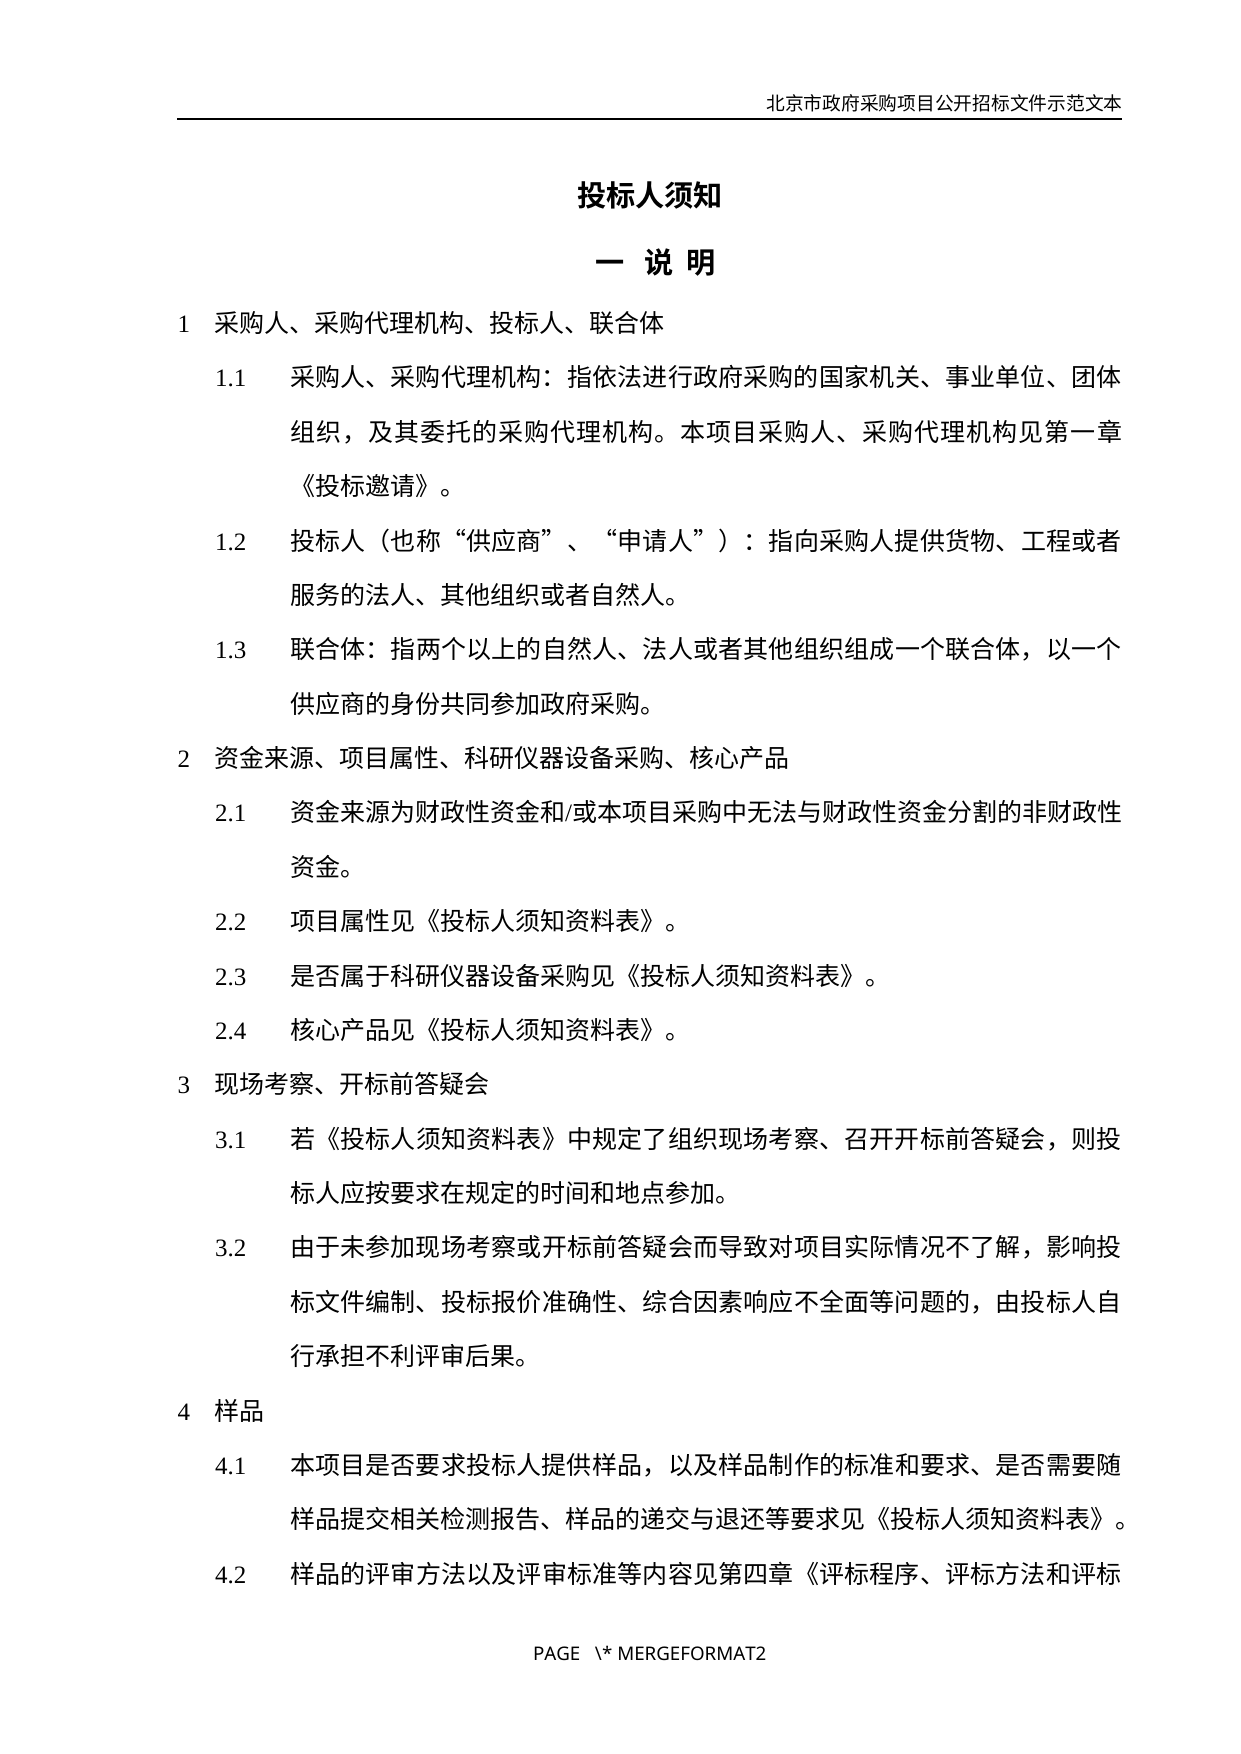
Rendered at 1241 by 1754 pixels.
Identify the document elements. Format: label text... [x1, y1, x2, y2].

list 现场考察、开标前答疑会 [177, 1065, 1122, 1101]
list 资金来源为财政性资金和/或本项目采购中无法与财政性资金分割的非财政性资金。 [215, 793, 1122, 883]
list 是否属于科研仪器设备采购见《投标人须知资料表》。 [215, 956, 1122, 992]
list 核心产品见《投标人须知资料表》。 [215, 1010, 1122, 1047]
list 若《投标人须知资料表》中规定了组织现场考察、召开开标前答疑会，则投标人应按要求在规定的时间和地点参加。 [215, 1119, 1122, 1210]
list 采购人、采购代理机构、投标人、联合体 [177, 303, 1122, 340]
list 本项目是否要求投标人提供样品，以及样品制作的标准和要求、是否需要随样品提交相关检测报告、样品的递交与退还等要求见《投标人须知资料表》。 [215, 1445, 1122, 1536]
list 采购人、采购代理机构：指依法进行政府采购的国家机关、事业单位、团体组织，及其委托的采购代理机构。本项目采购人、采购代理机构见第一章《投标邀请》。 [215, 358, 1122, 503]
list 由于未参加现场考察或开标前答疑会而导致对项目实际情况不了解，影响投标文件编制、投标报价准确性、综合因素响应不全面等问题的，由投标人自行承担不利评审后果。 [215, 1228, 1122, 1373]
list 样品 [177, 1391, 1122, 1427]
subtitle 一 说 明 [177, 240, 1122, 282]
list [215, 1554, 1122, 1590]
list 资金来源、项目属性、科研仪器设备采购、核心产品 [177, 738, 1122, 775]
list 联合体：指两个以上的自然人、法人或者其他组织组成一个联合体，以一个供应商的身份共同参加政府采购。 [215, 630, 1122, 720]
list 项目属性见《投标人须知资料表》。 [215, 902, 1122, 938]
text 投标人须知 [177, 173, 1122, 215]
list 投标人（也称“供应商”、“申请人”）：指向采购人提供货物、工程或者服务的法人、其他组织或者自然人。 [215, 521, 1122, 612]
